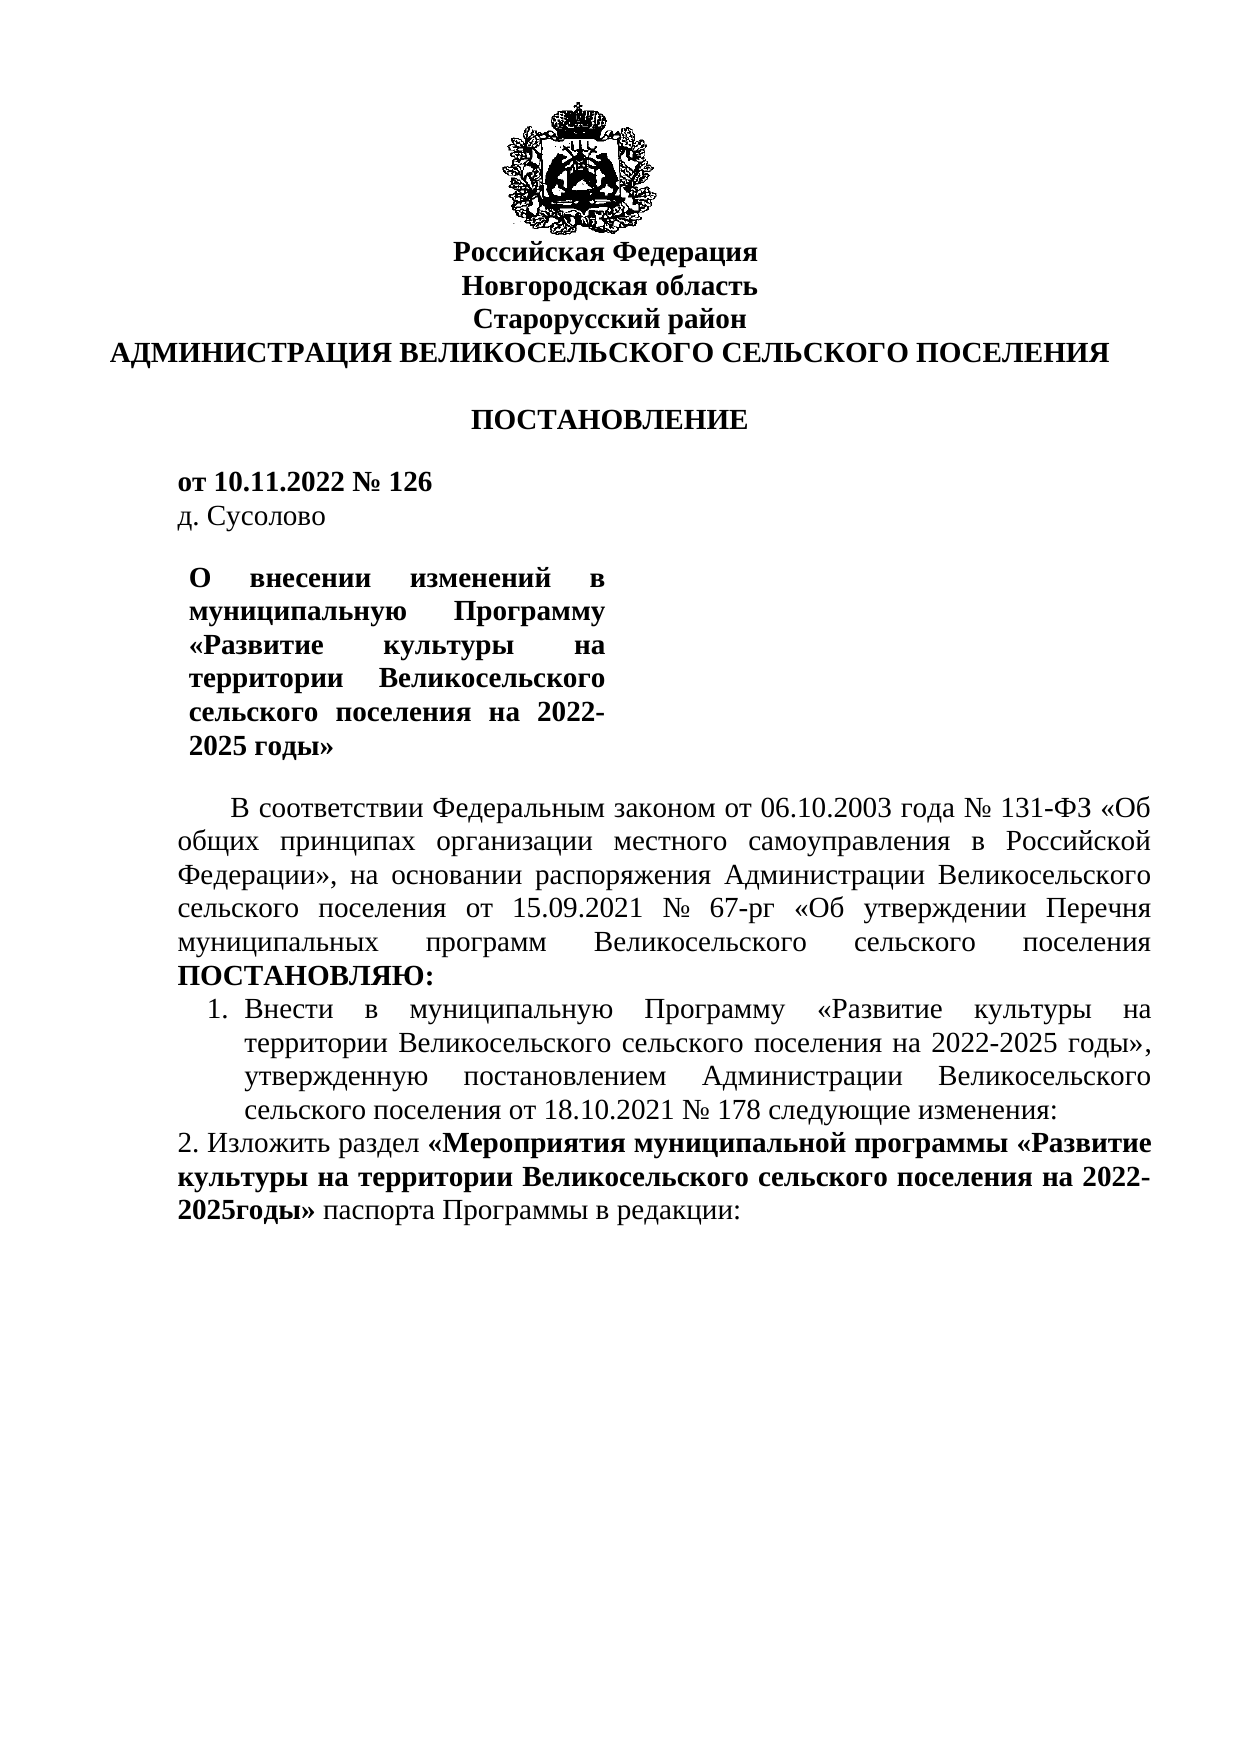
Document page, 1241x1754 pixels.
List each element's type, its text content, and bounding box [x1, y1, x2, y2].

list Внести в муниципальную Программу «Развитие культуры на территории Великосельского сельского поселения на 2022-2025 годы», утвержденную постановлением Администрации Великосельского сельского поселения от 18.10.2021 № 178 следующие изменения: [207, 991, 1152, 1125]
text 2. Изложить раздел «Мероприятия муниципальной программы «Развитие культуры на территории Великосельского сельского поселения на 2022-2025годы» паспорта Программы в редакции: [177, 1125, 1152, 1226]
text АДМИНИСТРАЦИЯ ВЕЛИКОСЕЛЬСКОГО СЕЛЬСКОГО ПОСЕЛЕНИЯ [59, 335, 1160, 368]
table_header О внесении изменений в муниципальную Программу «Развитие культуры на территории Великосельского сельского поселения на 2022-2025 годы» [177, 560, 617, 761]
text от 10.11.2022 № 126 [177, 464, 1152, 498]
text В соответствии Федеральным законом от 06.10.2003 года № 131-ФЗ «Об общих принципах организации местного самоуправления в Российской Федерации», на основании распоряжения Администрации Великосельского сельского поселения от 15.09.2021 № 67-рг «Об утверждении Перечня муниципальных программ Великосельского сельского поселения ПОСТАНОВЛЯЮ: [177, 790, 1152, 991]
text д. Сусолово [177, 498, 1152, 531]
text Новгородская область [59, 268, 1160, 301]
text Российская Федерация [59, 234, 1160, 268]
text ПОСТАНОВЛЕНИЕ [59, 402, 1160, 435]
text Старорусский район [59, 301, 1160, 335]
